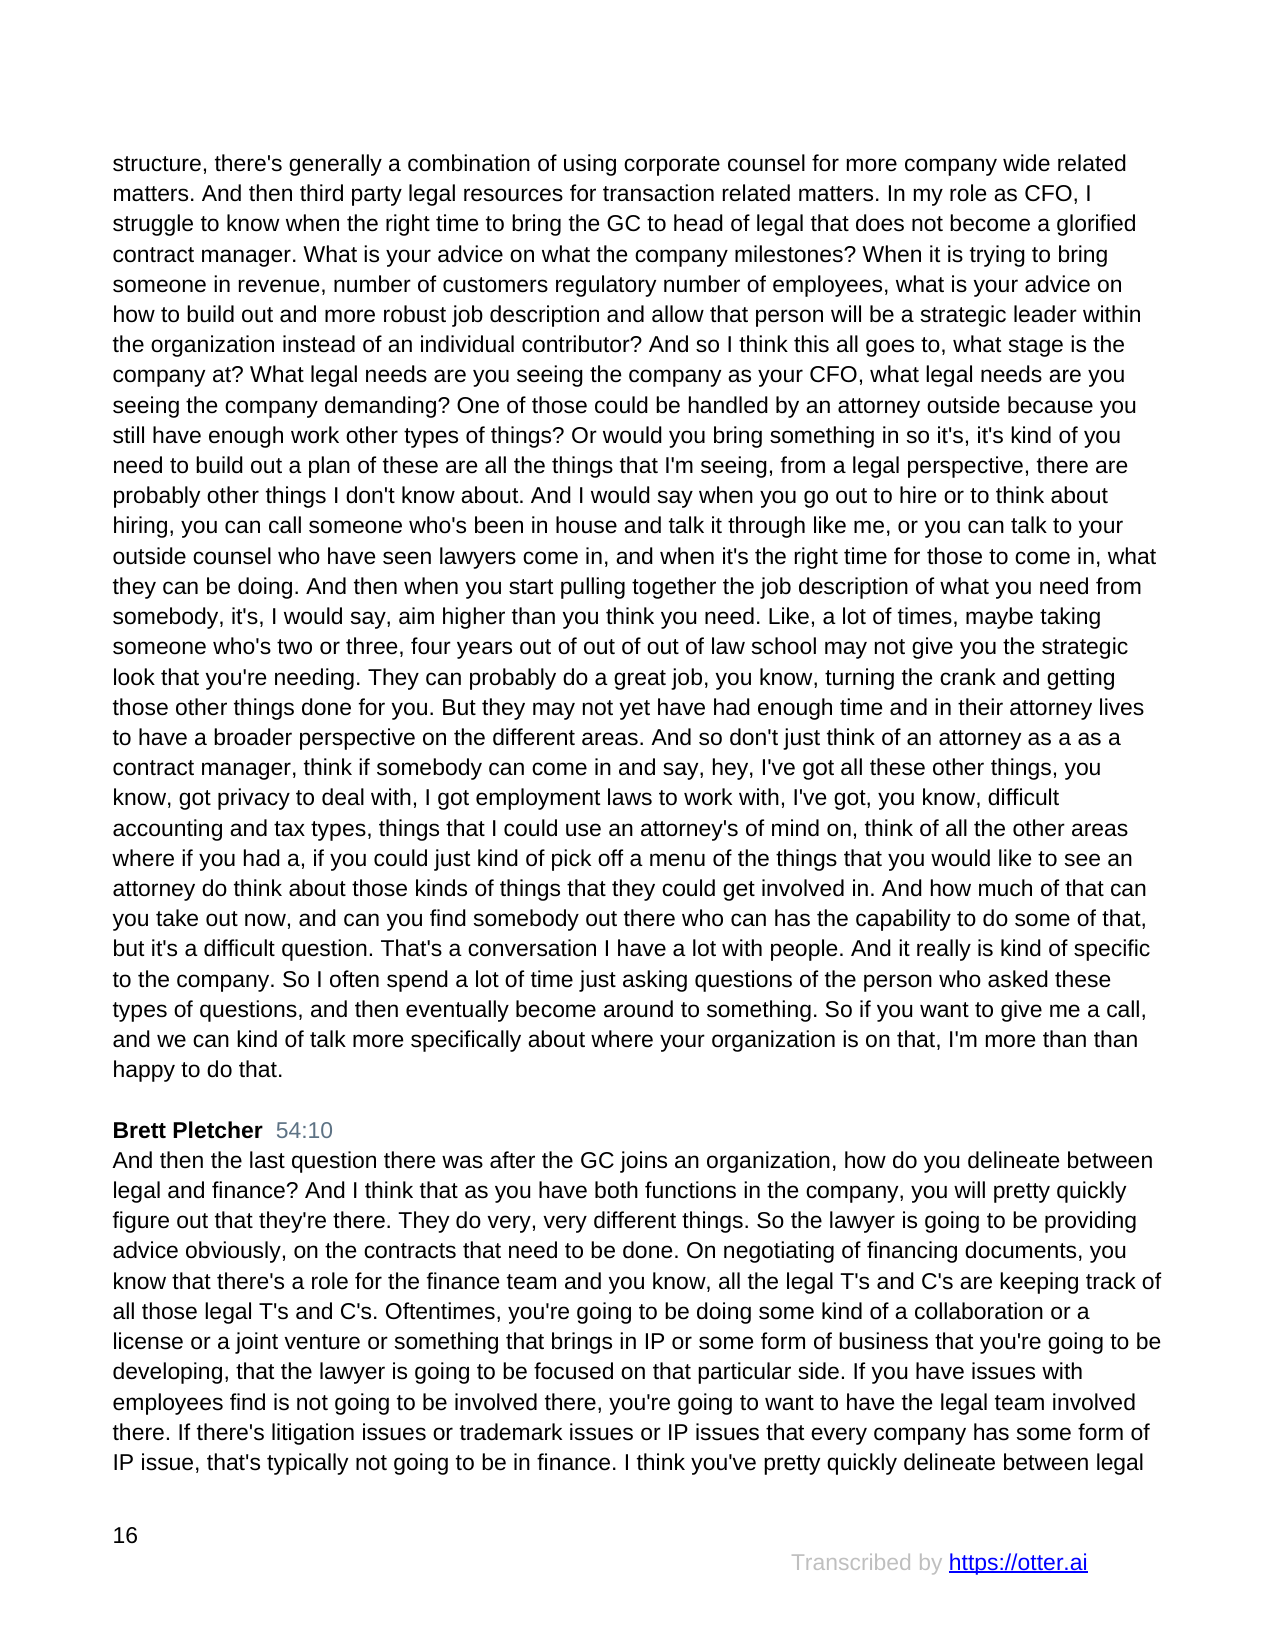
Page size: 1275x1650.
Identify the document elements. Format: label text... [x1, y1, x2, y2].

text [112, 1147, 1162, 1475]
text Brett Pletcher 54:10 [112, 1117, 1162, 1143]
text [112, 150, 1162, 1083]
